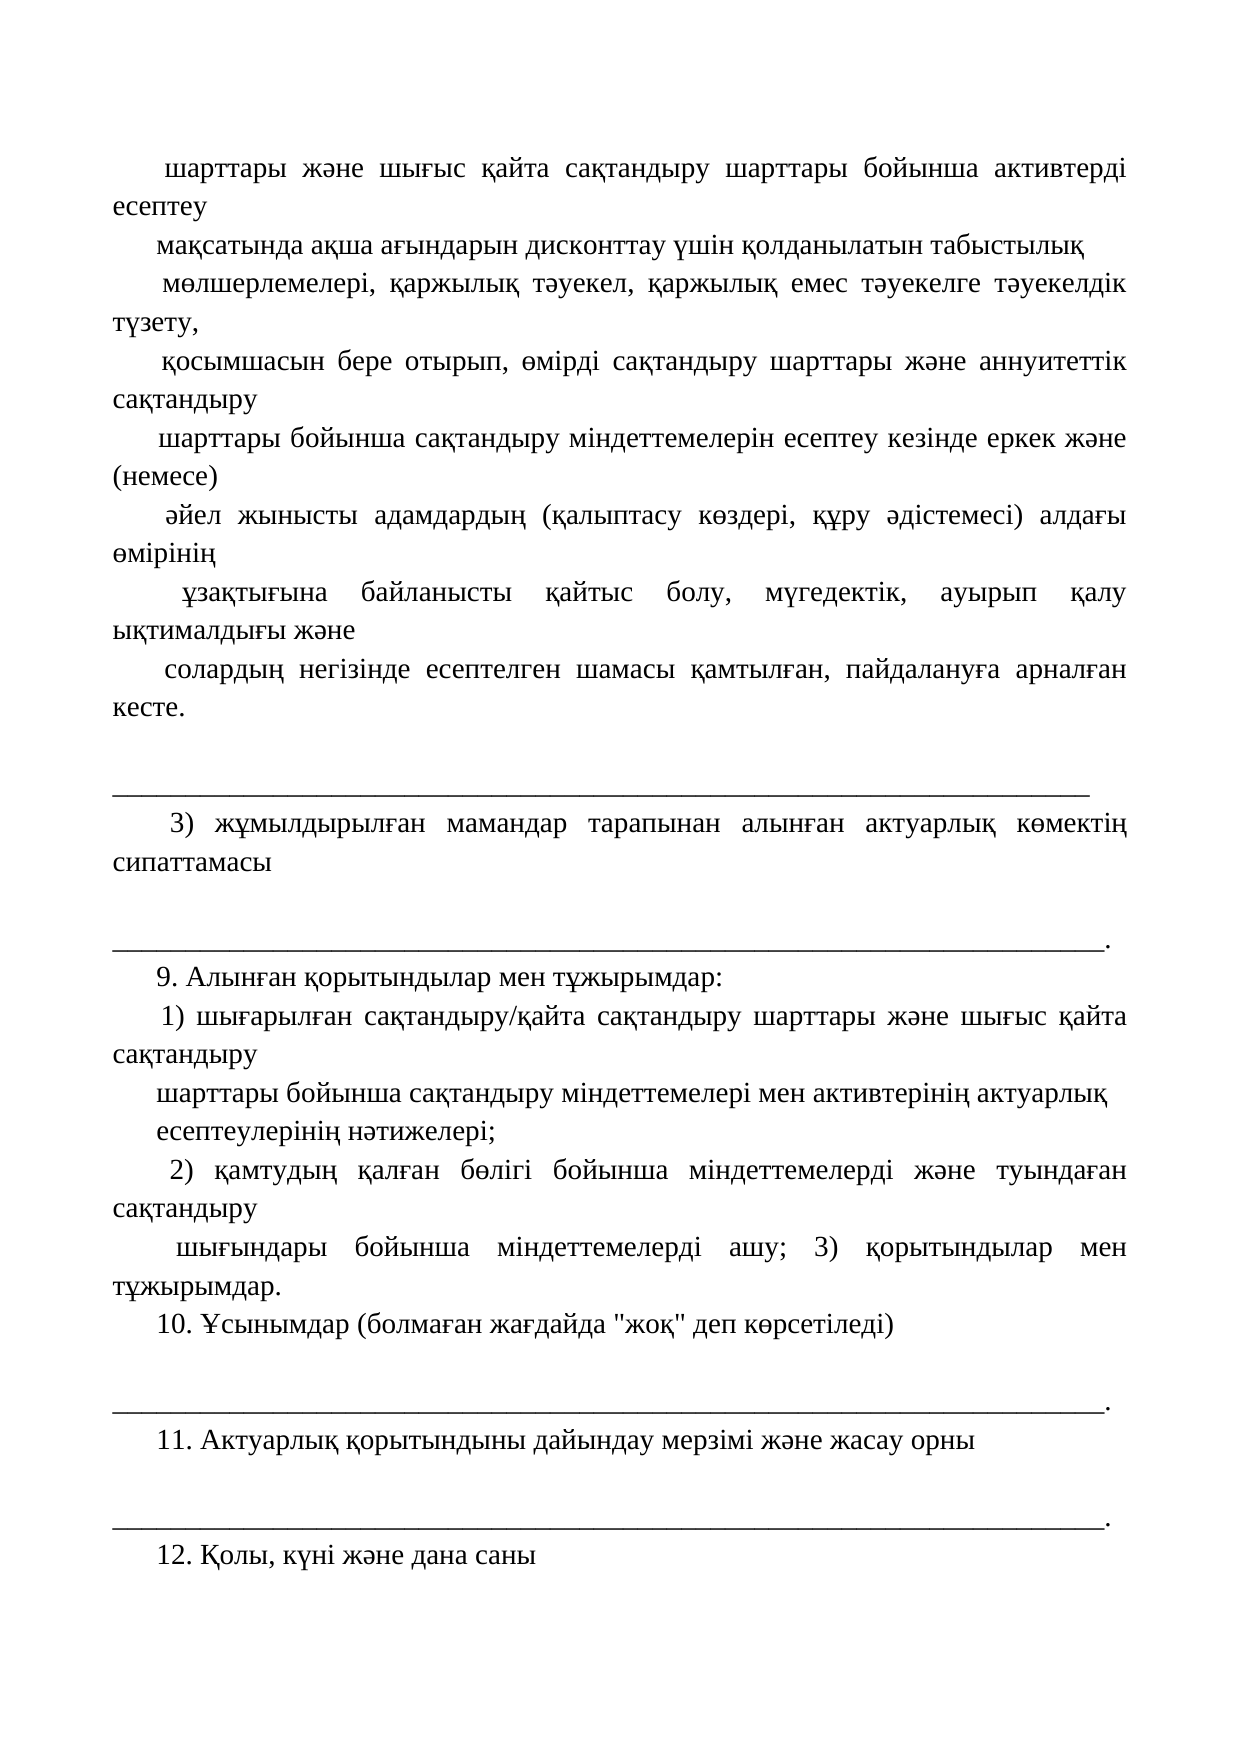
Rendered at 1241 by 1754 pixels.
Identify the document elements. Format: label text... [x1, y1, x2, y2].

text 10. Ұсынымдар (болмаған жағдайда "жоқ" деп көрсетіледі) [112, 1306, 1128, 1340]
text 11. Актуарлық қорытындыны дайындау мерзімі және жасау орны [112, 1422, 1128, 1455]
text 3) жұмылдырылған мамандар тарапынан алынған актуарлық көмектің сипаттамасы [112, 805, 1128, 877]
text солардың негізінде есептелген шамасы қамтылған, пайдалануға арналған кесте. [112, 651, 1128, 723]
text 9. Алынған қорытындылар мен тұжырымдар: [112, 959, 1128, 993]
text есептеулерінің нәтижелері; [112, 1113, 1128, 1147]
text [112, 1460, 1128, 1532]
text 1) шығарылған сақтандыру/қайта сақтандыру шарттары және шығыс қайта сақтандыру [112, 998, 1128, 1070]
text шарттары бойынша сақтандыру міндеттемелерін есептеу кезінде еркек және (немесе) [112, 420, 1128, 492]
text 12. Қолы, күні және дана саны [112, 1537, 1128, 1571]
text шығындары бойынша міндеттемелерді ашу; 3) қорытындылар мен тұжырымдар. [112, 1229, 1128, 1301]
text ____________________________________________________________________. [112, 882, 1128, 954]
text мақсатында ақша ағындарын дисконттау үшін қолданылатын табыстылық [112, 227, 1128, 261]
text шарттары бойынша сақтандыру міндеттемелері мен активтерінің актуарлық [112, 1075, 1128, 1108]
text ____________________________________________________________________. [112, 1345, 1128, 1417]
text шарттары және шығыс қайта сақтандыру шарттары бойынша активтерді есептеу [112, 150, 1128, 222]
text 2) қамтудың қалған бөлігі бойынша міндеттемелерді және туындаған сақтандыру [112, 1152, 1128, 1224]
text ___________________________________________________________________ [112, 728, 1128, 800]
text мөлшерлемелері, қаржылық тәуекел, қаржылық емес тәуекелге тәуекелдік түзету, [112, 266, 1128, 338]
text ұзақтығына байланысты қайтыс болу, мүгедектік, ауырып қалу ықтималдығы және [112, 574, 1128, 646]
text қосымшасын бере отырып, өмірді сақтандыру шарттары және аннуитеттік сақтандыру [112, 343, 1128, 415]
text әйел жынысты адамдардың (қалыптасу көздері, құру әдістемесі) алдағы өмірінің [112, 497, 1128, 569]
